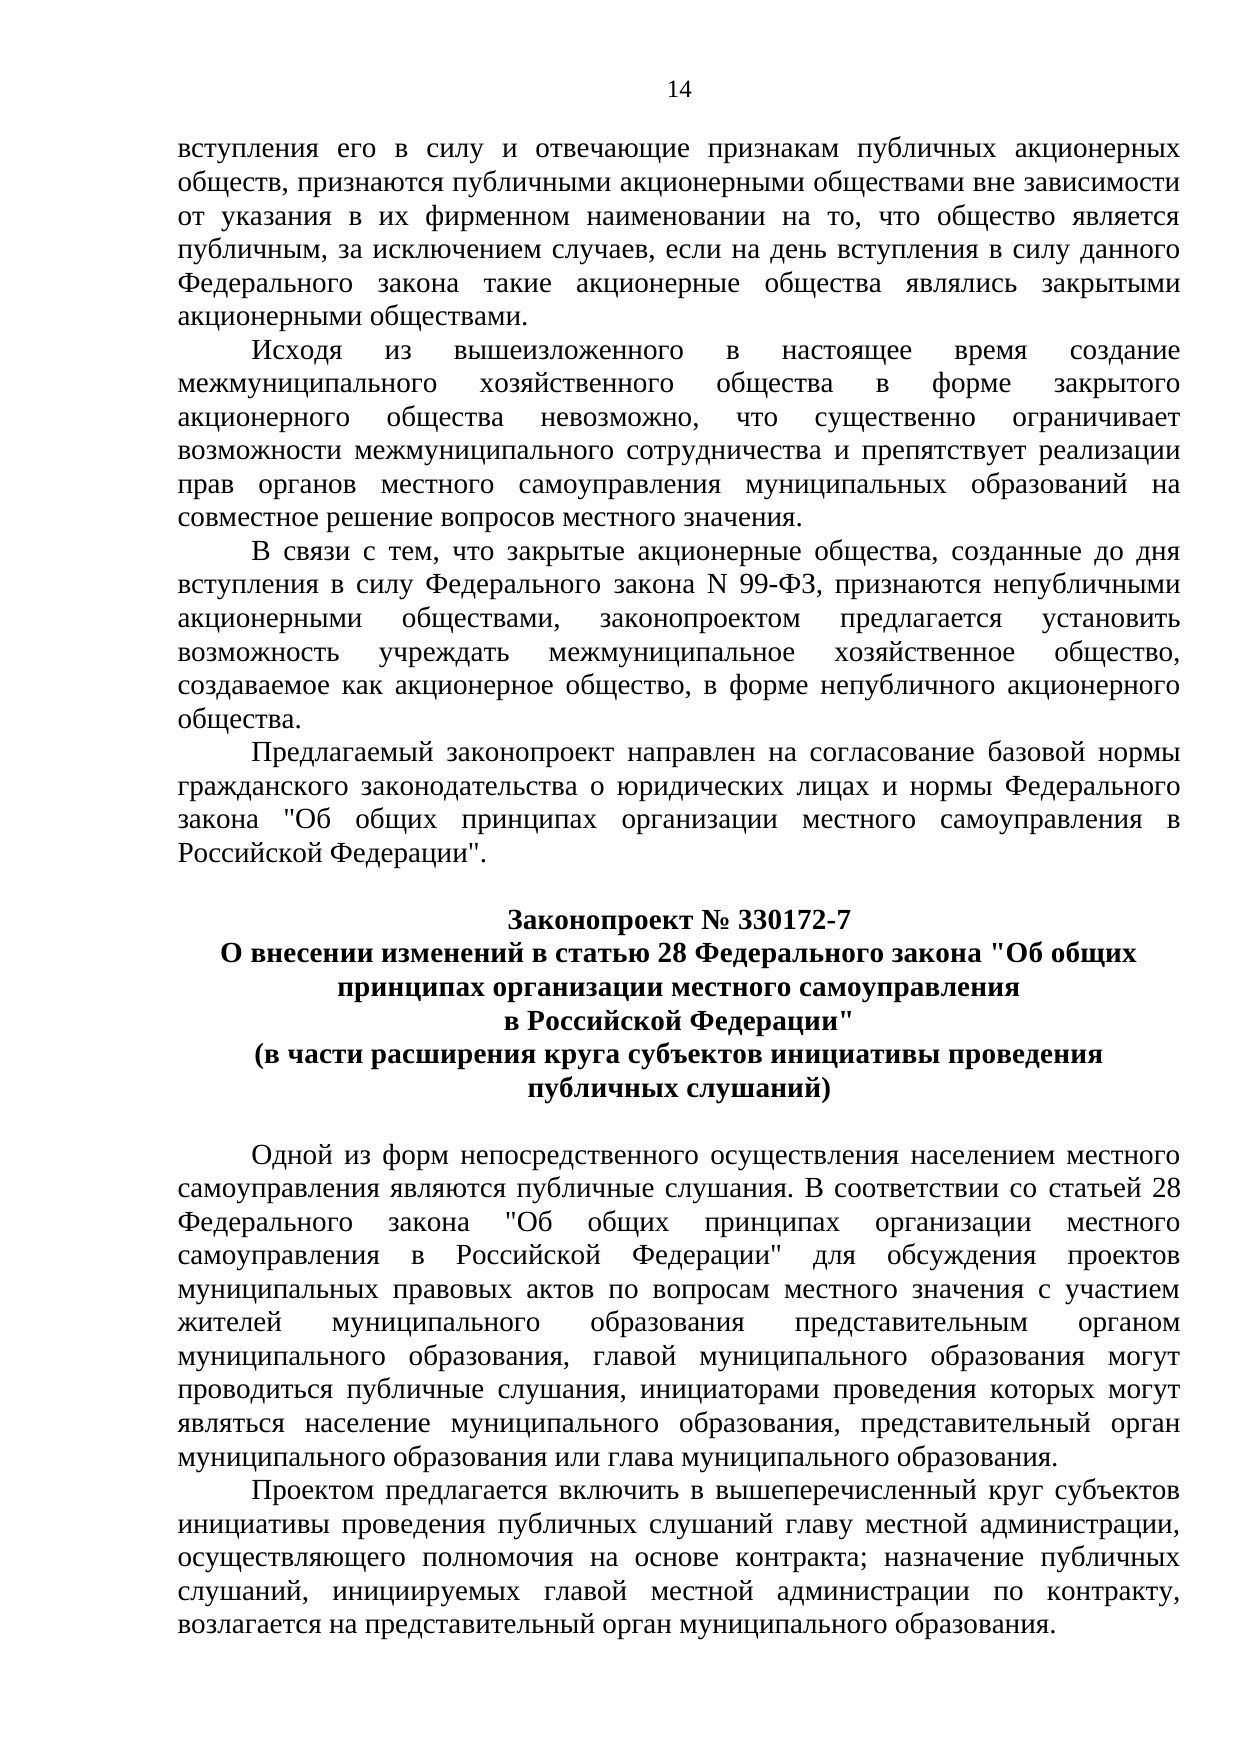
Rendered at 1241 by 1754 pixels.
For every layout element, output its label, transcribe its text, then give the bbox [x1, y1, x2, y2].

text Исходя из вышеизложенного в настоящее время создание межмуниципального хозяйственного общества в форме закрытого акционерного общества невозможно, что существенно ограничивает возможности межмуниципального сотрудничества и препятствует реализации прав органов местного самоуправления муниципальных образований на совместное решение вопросов местного значения. [177, 332, 1181, 533]
text в Российской Федерации" [177, 1003, 1181, 1036]
subtitle Законопроект № 330172-7 [177, 902, 1181, 936]
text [177, 131, 1181, 332]
text Проектом предлагается включить в вышеперечисленный круг субъектов инициативы проведения публичных слушаний главу местной администрации, осуществляющего полномочия на основе контракта; назначение публичных слушаний, инициируемых главой местной администрации по контракту, возлагается на представительный орган муниципального образования. [177, 1472, 1181, 1640]
text В связи с тем, что закрытые акционерные общества, созданные до дня вступления в силу Федерального закона N 99-ФЗ, признаются непубличными акционерными обществами, законопроектом предлагается установить возможность учреждать межмуниципальное хозяйственное общество, создаваемое как акционерное общество, в форме непубличного акционерного общества. [177, 533, 1181, 734]
text Предлагаемый законопроект направлен на согласование базовой нормы гражданского законодательства о юридических лицах и нормы Федерального закона "Об общих принципах организации местного самоуправления в Российской Федерации". [177, 734, 1181, 868]
text О внесении изменений в статью 28 Федерального закона "Об общих принципах организации местного самоуправления [177, 936, 1181, 1003]
text (в части расширения круга субъектов инициативы проведения публичных слушаний) [177, 1036, 1181, 1103]
text Одной из форм непосредственного осуществления населением местного самоуправления являются публичные слушания. В соответствии со статьей 28 Федерального закона "Об общих принципах организации местного самоуправления в Российской Федерации" для обсуждения проектов муниципальных правовых актов по вопросам местного значения с участием жителей муниципального образования представительным органом муниципального образования, главой муниципального образования могут проводиться публичные слушания, инициаторами проведения которых могут являться население муниципального образования, представительный орган муниципального образования или глава муниципального образования. [177, 1137, 1181, 1472]
